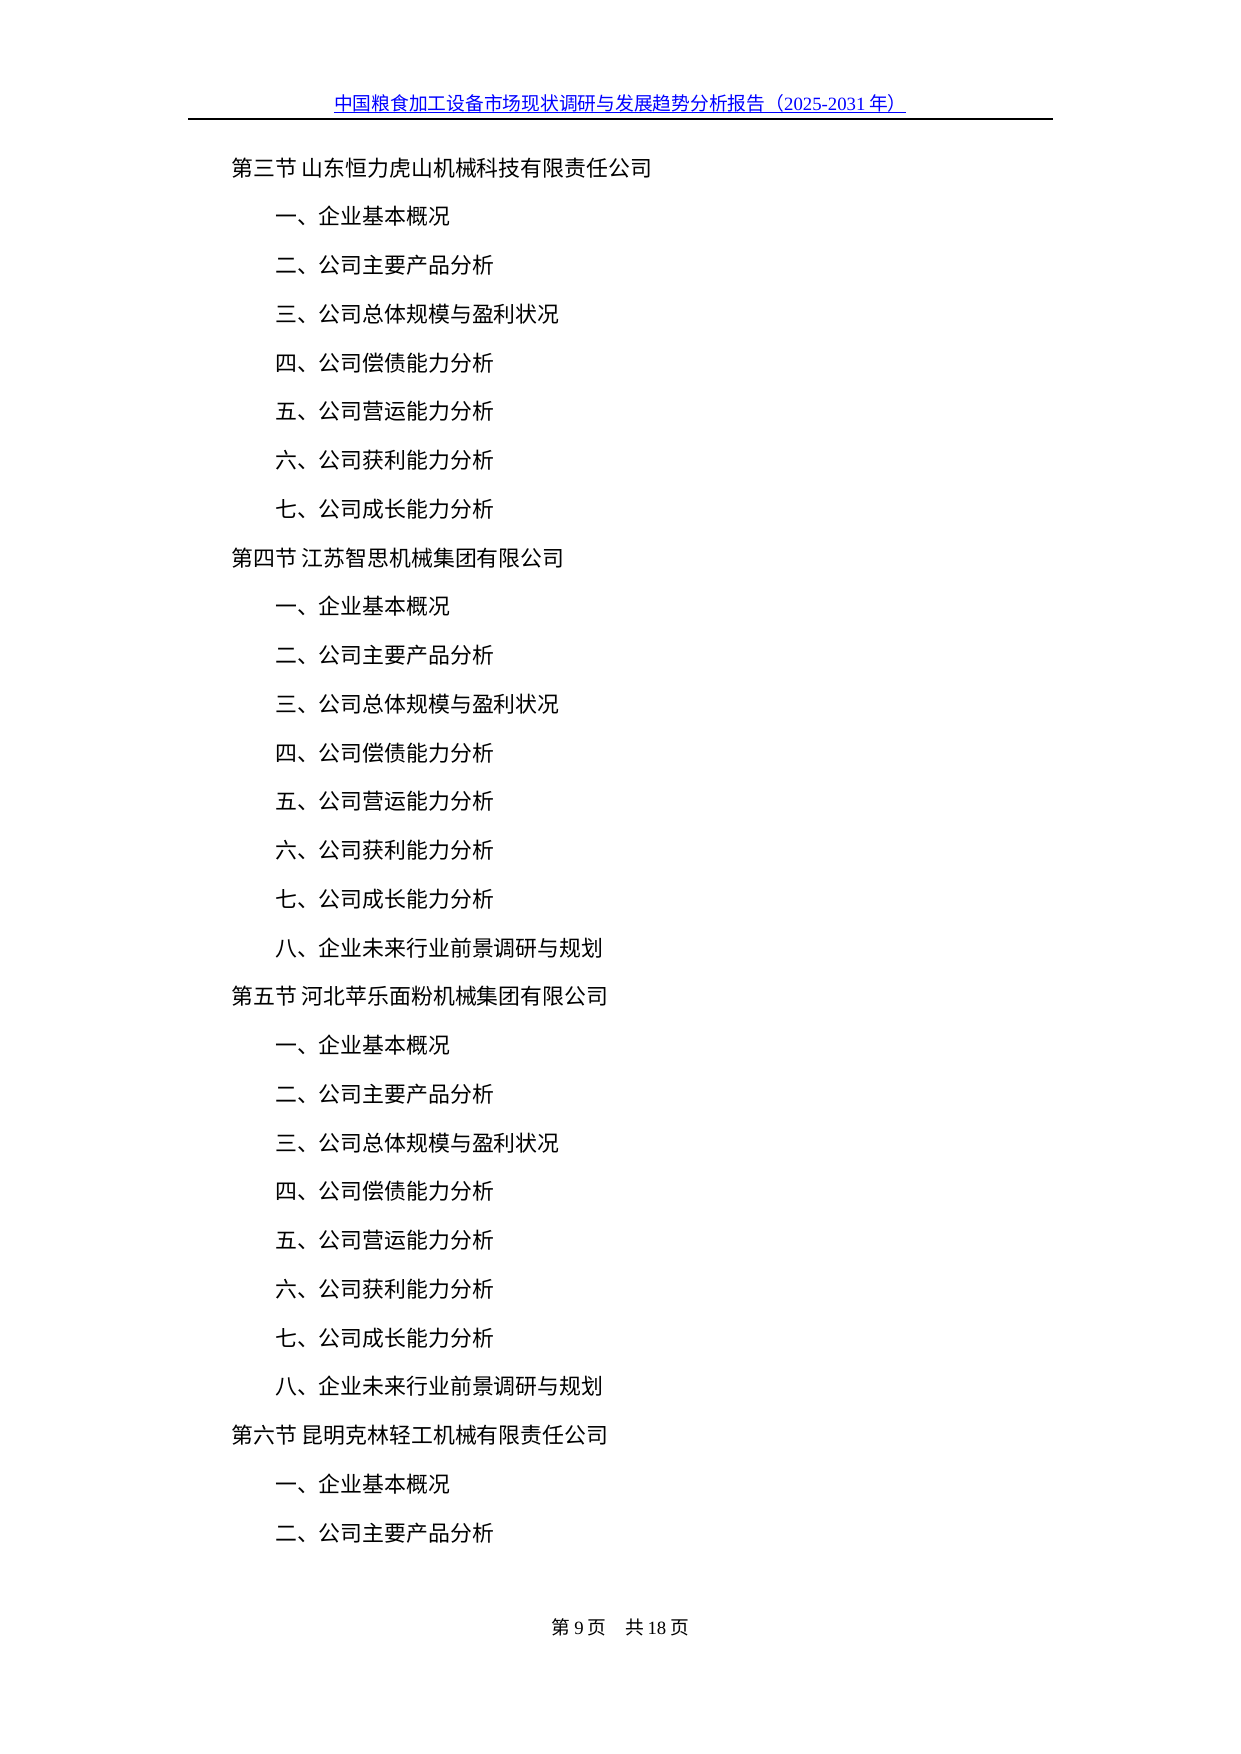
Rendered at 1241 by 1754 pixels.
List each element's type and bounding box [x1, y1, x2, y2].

text [187, 150, 1053, 1548]
